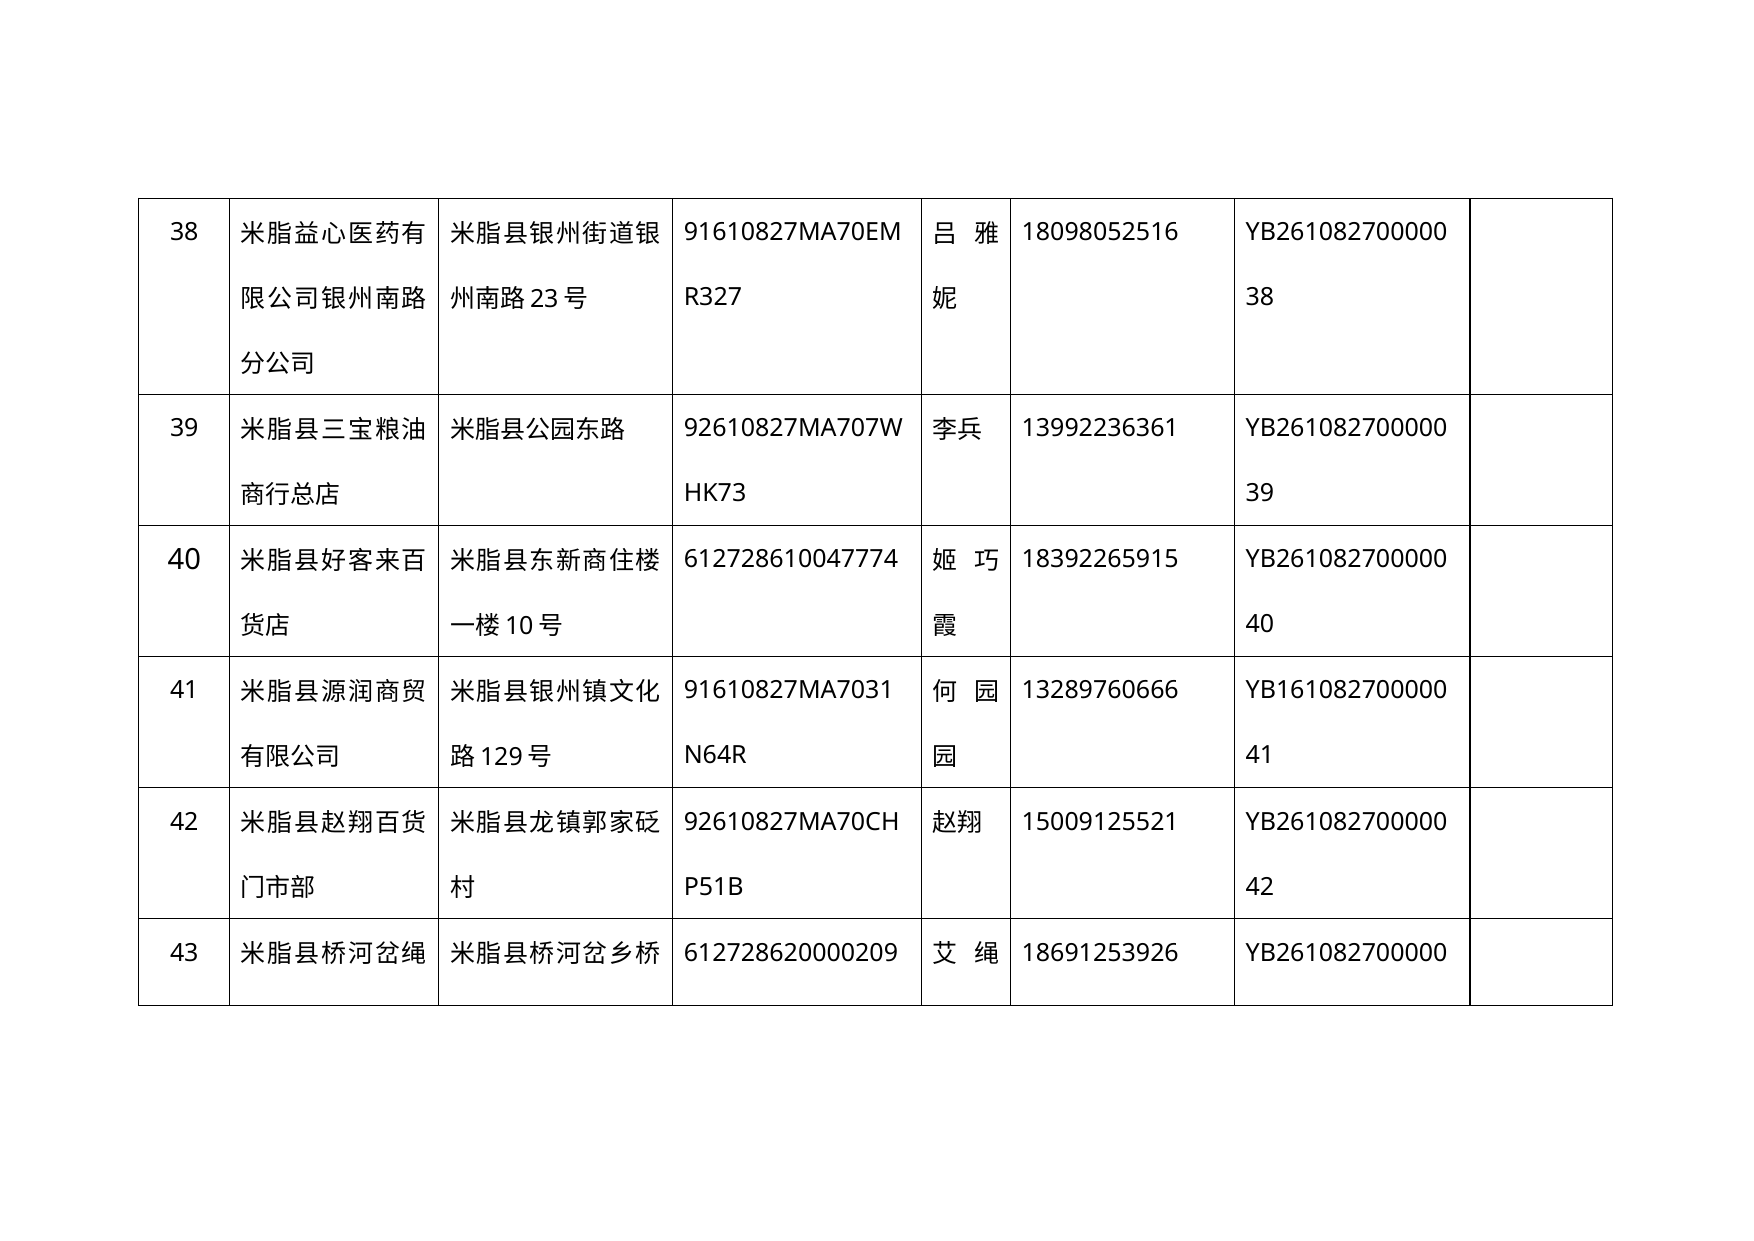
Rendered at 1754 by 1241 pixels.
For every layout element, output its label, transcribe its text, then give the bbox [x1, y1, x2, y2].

table_cell 42 [139, 788, 229, 918]
table_cell 18691253926 [1011, 919, 1234, 1005]
table_cell 18392265915 [1011, 526, 1234, 656]
table_cell [1471, 199, 1612, 394]
table_cell 13992236361 [1011, 395, 1234, 525]
table_cell 92610827MA70CHP51B [673, 788, 921, 918]
table_cell 米脂县桥河岔绳伟烟酒副食门市 [230, 919, 438, 1005]
table_cell YB26108270000039 [1235, 395, 1469, 525]
table_cell 米脂益心医药有限公司银州南路分公司 [230, 199, 438, 394]
table_cell 612728620000209 [673, 919, 921, 1005]
table_cell 赵翔 [922, 788, 1010, 918]
table_cell 米脂县公园东路 [439, 395, 672, 525]
table_cell [1471, 395, 1612, 525]
table_cell [1471, 788, 1612, 918]
table_cell 91610827MA70EMR327 [673, 199, 921, 394]
table_cell 13289760666 [1011, 657, 1234, 787]
table_cell 米脂县银州镇文化路129号 [439, 657, 672, 787]
table_cell 米脂县三宝粮油商行总店 [230, 395, 438, 525]
table_cell 何园园 [922, 657, 1010, 787]
table_cell [1471, 919, 1612, 1005]
table_cell YB26108270000043 [1235, 919, 1469, 1005]
table_cell 米脂县龙镇郭家砭村 [439, 788, 672, 918]
table_cell YB26108270000040 [1235, 526, 1469, 656]
table_cell 米脂县赵翔百货门市部 [230, 788, 438, 918]
table_cell 艾绳伟 [922, 919, 1010, 1005]
table_cell 米脂县东新商住楼一楼10号 [439, 526, 672, 656]
table_cell 40 [139, 526, 229, 656]
table_cell 15009125521 [1011, 788, 1234, 918]
table_cell 92610827MA707WHK73 [673, 395, 921, 525]
table_cell 李兵 [922, 395, 1010, 525]
table_cell [1471, 526, 1612, 656]
table_cell 吕雅妮 [922, 199, 1010, 394]
table_cell YB26108270000038 [1235, 199, 1469, 394]
table_cell 38 [139, 199, 229, 394]
table_cell 米脂县好客来百货店 [230, 526, 438, 656]
table_cell 41 [139, 657, 229, 787]
table_cell 米脂县源润商贸有限公司 [230, 657, 438, 787]
table_cell [1471, 657, 1612, 787]
table_cell 米脂县银州街道银州南路23号 [439, 199, 672, 394]
table_cell 姬巧霞 [922, 526, 1010, 656]
table_cell 91610827MA7031N64R [673, 657, 921, 787]
table_cell 612728610047774 [673, 526, 921, 656]
table_cell YB16108270000041 [1235, 657, 1469, 787]
table_cell 米脂县桥河岔乡桥河岔村 [439, 919, 672, 1005]
table_cell YB26108270000042 [1235, 788, 1469, 918]
table_cell 39 [139, 395, 229, 525]
table_cell 43 [139, 919, 229, 1005]
table_cell 18098052516 [1011, 199, 1234, 394]
